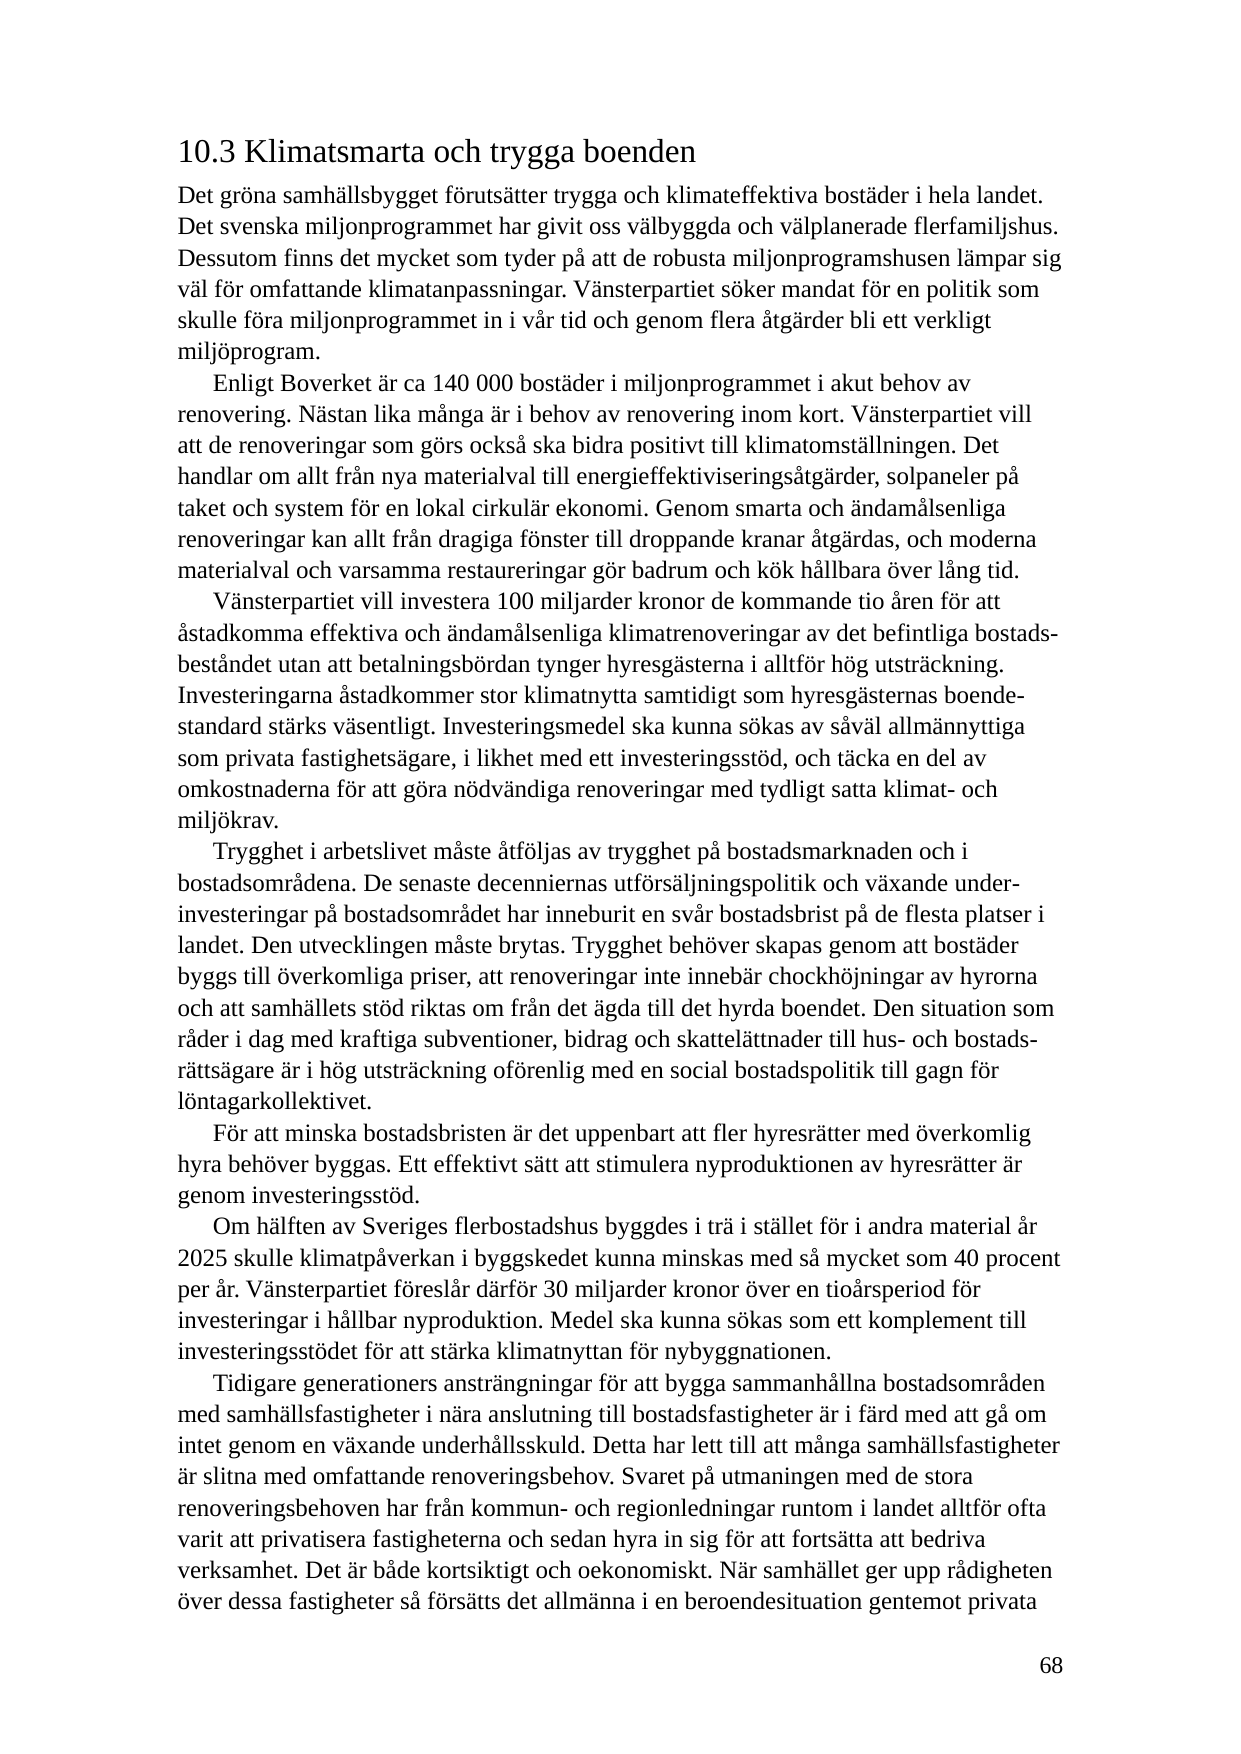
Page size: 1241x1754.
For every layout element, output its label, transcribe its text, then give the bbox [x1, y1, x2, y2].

text För att minska bostadsbristen är det uppenbart att fler hyresrätter med överkomlig hyra behöver byggas. Ett effektivt sätt att stimulera nyproduktionen av hyresrätter är genom investeringsstöd. [177, 1115, 1063, 1209]
text Om hälften av Sveriges flerbostadshus byggdes i trä i stället för i andra material år 2025 skulle klimatpåverkan i byggskedet kunna minskas med så mycket som 40 procent per år. Vänsterpartiet föreslår därför 30 miljarder kronor över en tioårsperiod för investeringar i hållbar nyproduktion. Medel ska kunna sökas som ett komplement till investeringsstödet för att stärka klimatnyttan för nybyggnationen. [177, 1209, 1063, 1365]
text Trygghet i arbetslivet måste åtföljas av trygghet på bostadsmarknaden och i bostadsområdena. De senaste decenniernas utförsäljningspolitik och växande underinvesteringar på bostadsområdet har inneburit en svår bostadsbrist på de flesta platser i landet. Den utvecklingen måste brytas. Trygghet behöver skapas genom att bostäder byggs till överkomliga priser, att renoveringar inte innebär chockhöjningar av hyrorna och att samhällets stöd riktas om från det ägda till det hyrda boendet. Den situation som råder i dag med kraftiga subventioner, bidrag och skattelättnader till hus- och bostadsrättsägare är i hög utsträckning oförenlig med en social bostadspolitik till gagn för löntagarkollektivet. [177, 834, 1063, 1115]
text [177, 1365, 1063, 1615]
text Klimatsmarta och trygga boenden [177, 134, 1063, 169]
text Enligt Boverket är ca 140 000 bostäder i miljonprogrammet i akut behov av renovering. Nästan lika många är i behov av renovering inom kort. Vänsterpartiet vill att de renoveringar som görs också ska bidra positivt till klimatomställningen. Det handlar om allt från nya materialval till energieffektiviseringsåtgärder, solpaneler på taket och system för en lokal cirkulär ekonomi. Genom smarta och ändamålsenliga renoveringar kan allt från dragiga fönster till droppande kranar åtgärdas, och moderna materialval och varsamma restaureringar gör badrum och kök hållbara över lång tid. [177, 365, 1063, 584]
text Vänsterpartiet vill investera 100 miljarder kronor de kommande tio åren för att åstadkomma effektiva och ändamålsenliga klimatrenoveringar av det befintliga bostadsbeståndet utan att betalningsbördan tynger hyresgästerna i alltför hög utsträckning. Investeringarna åstadkommer stor klimatnytta samtidigt som hyresgästernas boendestandard stärks väsentligt. Investeringsmedel ska kunna sökas av såväl allmännyttiga som privata fastighetsägare, i likhet med ett investeringsstöd, och täcka en del av omkostnaderna för att göra nödvändiga renoveringar med tydligt satta klimat- och miljökrav. [177, 584, 1063, 834]
text Det gröna samhällsbygget förutsätter trygga och klimateffektiva bostäder i hela landet. Det svenska miljonprogrammet har givit oss välbyggda och välplanerade flerfamiljshus. Dessutom finns det mycket som tyder på att de robusta miljonprogramshusen lämpar sig väl för omfattande klimatanpassningar. Vänsterpartiet söker mandat för en politik som skulle föra miljonprogrammet in i vår tid och genom flera åtgärder bli ett verkligt miljöprogram. [177, 178, 1063, 365]
